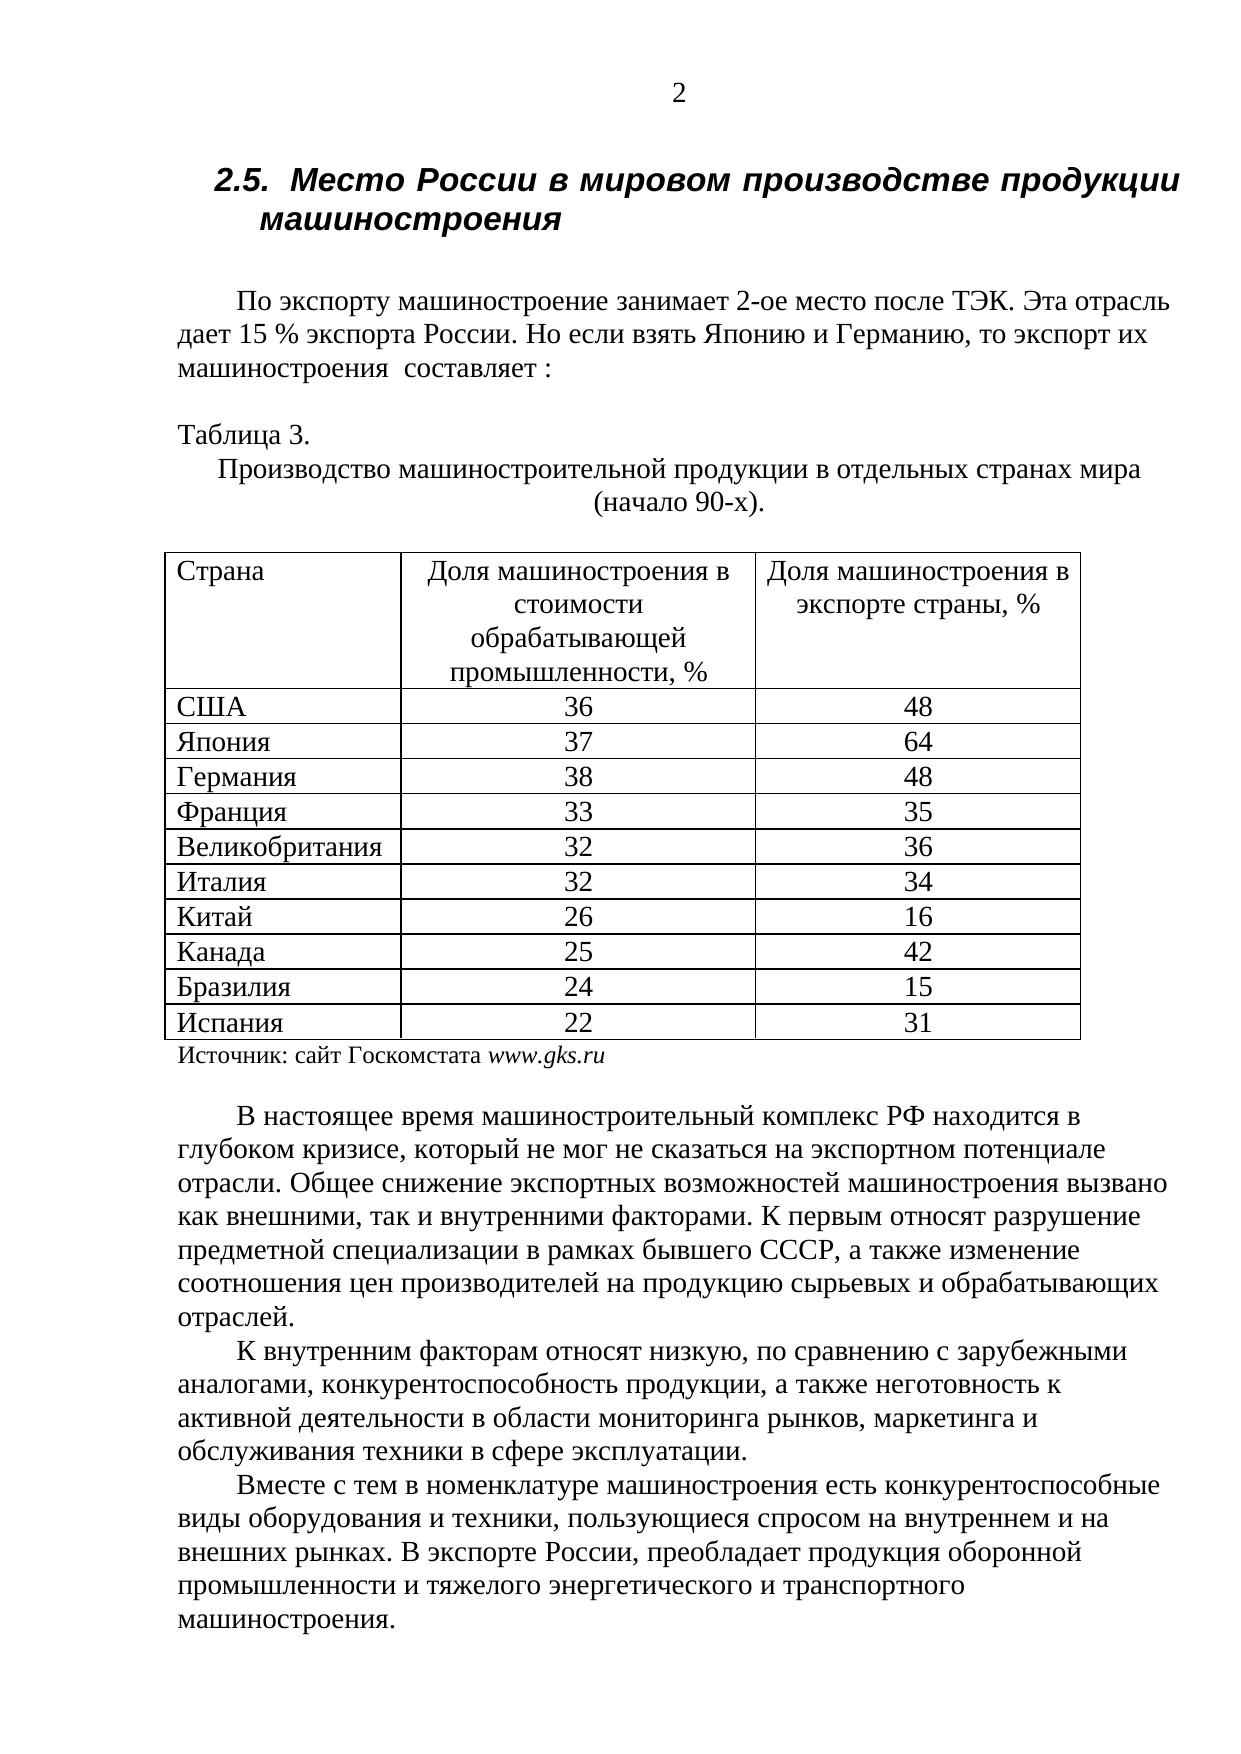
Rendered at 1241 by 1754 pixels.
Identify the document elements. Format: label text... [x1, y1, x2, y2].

table_cell Китай [166, 900, 400, 933]
table_cell 36 [756, 830, 1080, 863]
text По экспорту машиностроение занимает 2-ое место после ТЭК. Эта отрасль дает 15 % экспорта России. Но если взять Японию и Германию, то экспорт их машиностроения составляет : [177, 283, 1181, 384]
table_cell США [166, 689, 400, 722]
table_cell Италия [166, 865, 400, 898]
table_cell 33 [402, 794, 755, 828]
table_cell Канада [166, 935, 400, 968]
table_cell 15 [756, 970, 1080, 1003]
table_cell 31 [756, 1005, 1080, 1038]
table_header Доля машиностроения в стоимости обрабатывающей промышленности, % [402, 553, 755, 687]
table_cell 16 [756, 900, 1080, 933]
table_cell 25 [402, 935, 755, 968]
table_cell 34 [756, 865, 1080, 898]
table_cell 22 [402, 1005, 755, 1038]
text Источник: сайт Госкомстата www.gks.ru [177, 1040, 1181, 1069]
table_cell 35 [756, 794, 1080, 828]
text В настоящее время машиностроительный комплекс РФ находится в глубоком кризисе, который не мог не сказаться на экспортном потенциале отрасли. Общее снижение экспортных возможностей машиностроения вызвано как внешними, так и внутренними факторами. К первым относят разрушение предметной специализации в рамках бывшего СССР, а также изменение соотношения цен производителей на продукцию сырьевых и обрабатывающих отраслей. [177, 1098, 1181, 1333]
table_cell Великобритания [166, 830, 400, 863]
table_cell 48 [756, 689, 1080, 722]
table_cell 64 [756, 724, 1080, 758]
subtitle Место России в мировом производстве продукции машиностроения [214, 160, 1181, 237]
table_cell Бразилия [166, 970, 400, 1003]
text Производство машиностроительной продукции в отдельных странах мира [177, 451, 1181, 484]
table_cell 32 [402, 830, 755, 863]
text Таблица 3. [177, 417, 1181, 451]
table_header Страна [166, 553, 400, 687]
table_cell 26 [402, 900, 755, 933]
table_cell 37 [402, 724, 755, 758]
table_cell 42 [756, 935, 1080, 968]
text (начало 90-х). [177, 484, 1181, 518]
text Вместе с тем в номенклатуре машиностроения есть конкурентоспособные виды оборудования и техники, пользующиеся спросом на внутреннем и на внешних рынках. В экспорте России, преобладает продукция оборонной промышленности и тяжелого энергетического и транспортного машиностроения. [177, 1467, 1181, 1635]
table_cell 38 [402, 759, 755, 793]
table_cell Германия [166, 759, 400, 793]
table_cell Япония [166, 724, 400, 758]
text К внутренним факторам относят низкую, по сравнению с зарубежными аналогами, конкурентоспособность продукции, а также неготовность к активной деятельности в области мониторинга рынков, маркетинга и обслуживания техники в сфере эксплуатации. [177, 1333, 1181, 1467]
table_cell Испания [166, 1005, 400, 1038]
table_header Доля машиностроения в экспорте страны, % [756, 553, 1080, 687]
table_cell 24 [402, 970, 755, 1003]
table_cell 32 [402, 865, 755, 898]
table_cell 48 [756, 759, 1080, 793]
table_cell Франция [166, 794, 400, 828]
table_cell 36 [402, 689, 755, 722]
